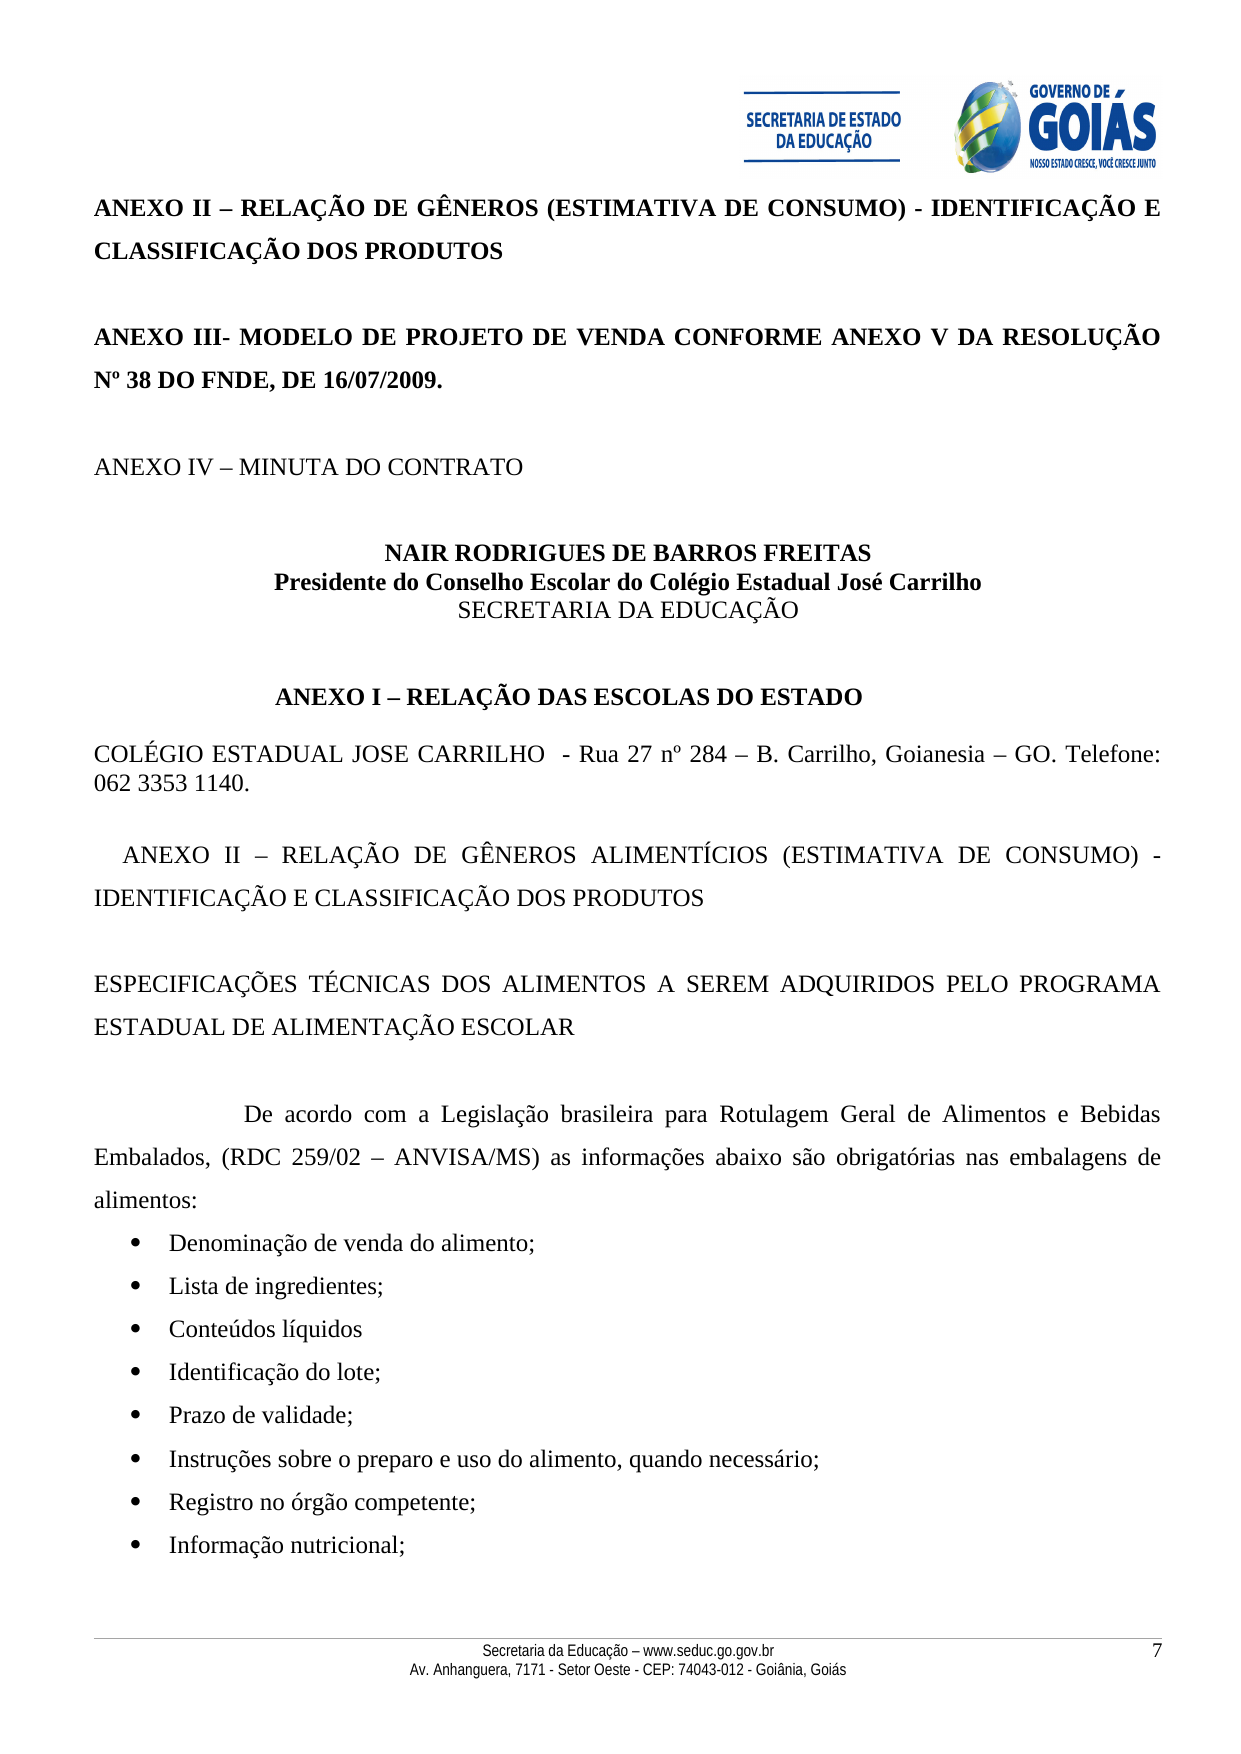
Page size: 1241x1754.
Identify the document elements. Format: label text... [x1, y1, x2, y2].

list Registro no órgão competente; [131, 1487, 1162, 1516]
text ANEXO IV – MINUTA DO CONTRATO [94, 452, 1162, 481]
list Denominação de venda do alimento; [131, 1228, 1162, 1257]
list Instruções sobre o preparo e uso do alimento, quando necessário; [131, 1444, 1162, 1472]
text ANEXO II – RELAÇÃO DE GÊNEROS ALIMENTÍCIOS (ESTIMATIVA DE CONSUMO) - IDENTIFICAÇÃO E CLASSIFICAÇÃO DOS PRODUTOS [94, 840, 1162, 912]
text ANEXO III- MODELO DE PROJETO DE VENDA CONFORME ANEXO V DA RESOLUÇÃO Nº 38 DO FNDE, DE 16/07/2009. [94, 322, 1162, 394]
text COLÉGIO ESTADUAL JOSE CARRILHO - Rua 27 nº 284 – B. Carrilho, Goianesia – GO. Telefone: 062 3353 1140. [94, 739, 1162, 797]
text SECRETARIA DA EDUCAÇÃO [94, 596, 1162, 624]
text ESPECIFICAÇÕES TÉCNICAS DOS ALIMENTOS A SEREM ADQUIRIDOS PELO PROGRAMA ESTADUAL DE ALIMENTAÇÃO ESCOLAR [94, 969, 1162, 1041]
list Informação nutricional; [131, 1530, 1162, 1559]
text Presidente do Conselho Escolar do Colégio Estadual José Carrilho [94, 567, 1162, 596]
text ANEXO I – RELAÇÃO DAS ESCOLAS DO ESTADO [94, 682, 1162, 711]
picture [738, 75, 1163, 179]
text ANEXO II – RELAÇÃO DE GÊNEROS (ESTIMATIVA DE CONSUMO) - IDENTIFICAÇÃO E CLASSIFICAÇÃO DOS PRODUTOS [94, 193, 1162, 265]
list Lista de ingredientes; [131, 1271, 1162, 1300]
list Identificação do lote; [131, 1357, 1162, 1386]
list Conteúdos líquidos [131, 1314, 1162, 1343]
list Prazo de validade; [131, 1401, 1162, 1429]
text De acordo com a Legislação brasileira para Rotulagem Geral de Alimentos e Bebidas Embalados, (RDC 259/02 – ANVISA/MS) as informações abaixo são obrigatórias nas embalagens de alimentos: [94, 1099, 1162, 1214]
text NAIR RODRIGUES DE BARROS FREITAS [94, 538, 1162, 567]
